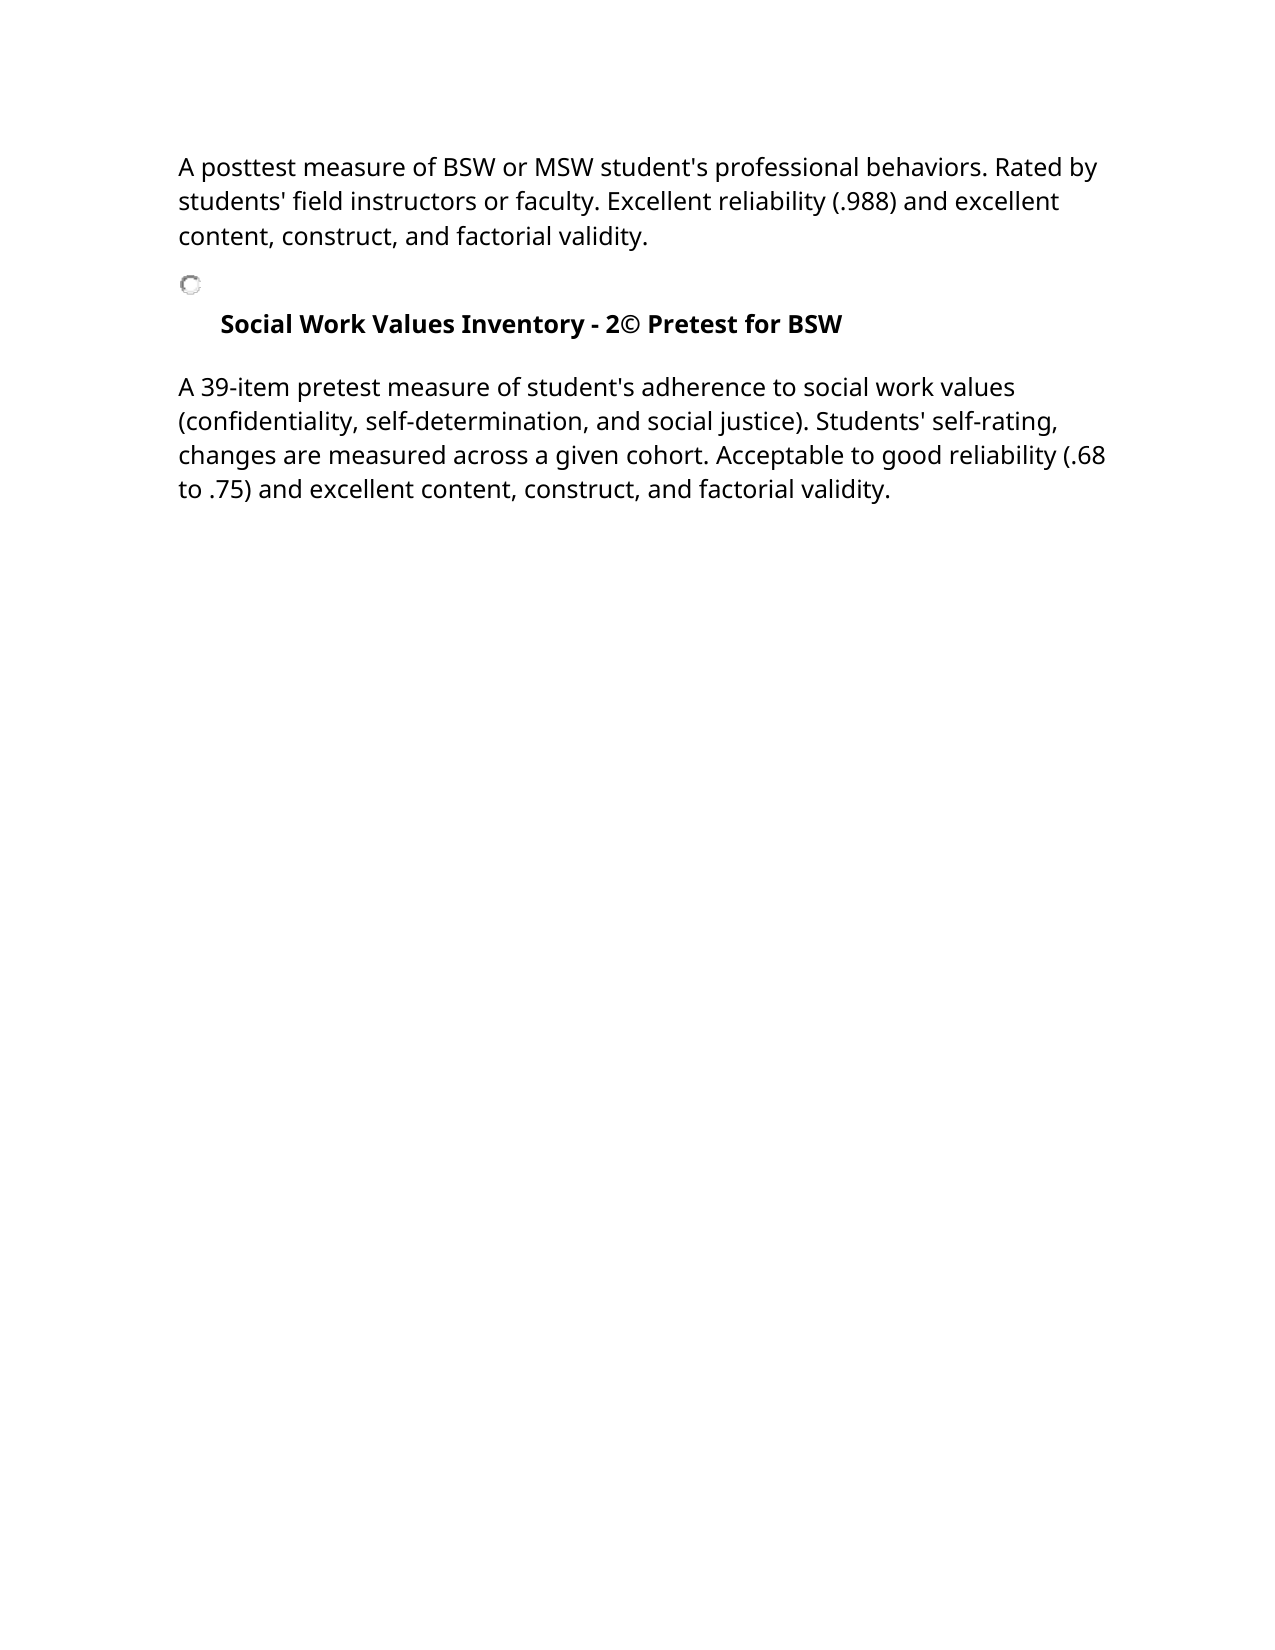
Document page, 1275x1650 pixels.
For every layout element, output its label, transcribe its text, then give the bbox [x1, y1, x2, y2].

text A 39-item pretest measure of student's adherence to social work values (confidentiality, self-determination, and social justice). Students' self-rating, changes are measured across a given cohort. Acceptable to good reliability (.68 to .75) and excellent content, construct, and factorial validity. [178, 369, 1125, 506]
text Social Work Values Inventory - 2© Pretest for BSW [178, 268, 1125, 340]
text A posttest measure of BSW or MSW student's professional behaviors. Rated by students' field instructors or faculty. Excellent reliability (.988) and excellent content, construct, and factorial validity. [178, 150, 1125, 252]
